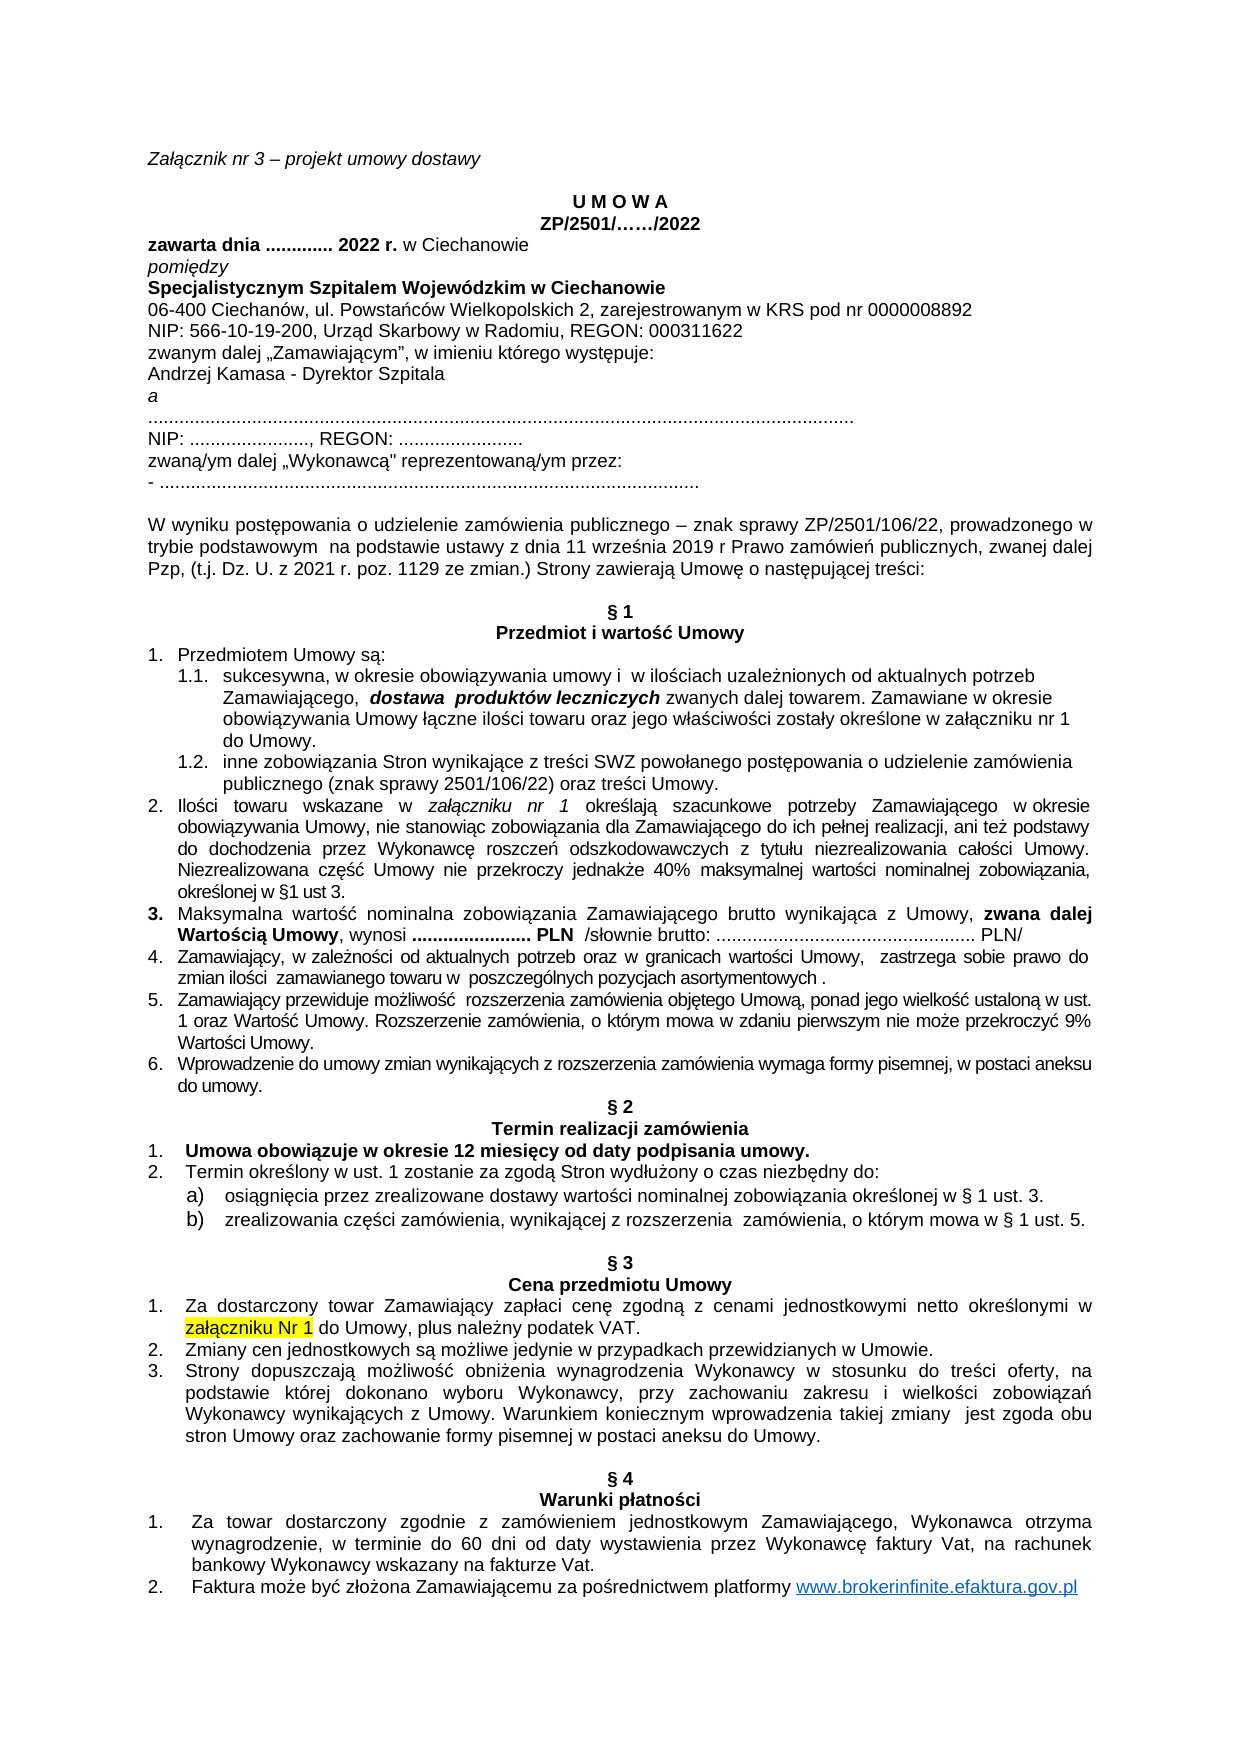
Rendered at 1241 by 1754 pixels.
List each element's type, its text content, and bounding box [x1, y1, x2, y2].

list Strony dopuszczają możliwość obniżenia wynagrodzenia Wykonawcy w stosunku do treści oferty, na podstawie której dokonano wyboru Wykonawcy, przy zachowaniu zakresu i wielkości zobowiązań Wykonawcy wynikających z Umowy. Warunkiem koniecznym wprowadzenia takiej zmiany jest zgoda obu stron Umowy oraz zachowanie formy pisemnej w postaci aneksu do Umowy. [148, 1360, 1093, 1446]
list Za towar dostarczony zgodnie z zamówieniem jednostkowym Zamawiającego, Wykonawca otrzyma wynagrodzenie, w terminie do 60 dni od daty wystawienia przez Wykonawcę faktury Vat, na rachunek bankowy Wykonawcy wskazany na fakturze Vat. [148, 1511, 1093, 1576]
list Maksymalna wartość nominalna zobowiązania Zamawiającego brutto wynikająca z Umowy, zwana dalej Wartością Umowy, wynosi ....................... PLN /słownie brutto: .................................................. PLN/ [148, 902, 1093, 945]
list Zamawiający, w zależności od aktualnych potrzeb oraz w granicach wartości Umowy, zastrzega sobie prawo do zmian ilości zamawianego towaru w poszczególnych pozycjach asortymentowych . [148, 945, 1090, 988]
text zwanym dalej „Zamawiającym”, w imieniu którego występuje: [148, 342, 1093, 363]
text - ........................................................................................................ [148, 471, 1093, 493]
list zrealizowania części zamówienia, wynikającej z rozszerzenia zamówienia, o którym mowa w § 1 ust. 5. [186, 1207, 1104, 1231]
text zawarta dnia ............. 2022 r. w Ciechanowie [148, 234, 1093, 255]
text Termin realizacji zamówienia [148, 1118, 1093, 1139]
text W wyniku postępowania o udzielenie zamówienia publicznego – znak sprawy ZP/2501/106/22, prowadzonego w trybie podstawowym na podstawie ustawy z dnia 11 września 2019 r Prawo zamówień publicznych, zwanej dalej Pzp, (t.j. Dz. U. z 2021 r. poz. 1129 ze zmian.) Strony zawierają Umowę o następującej treści: [148, 514, 1093, 579]
list Umowa obowiązuje w okresie 12 miesięcy od daty podpisania umowy. [148, 1139, 1087, 1161]
text pomiędzy [148, 255, 1093, 277]
text NIP: 566-10-19-200, Urząd Skarbowy w Radomiu, REGON: 000311622 [148, 320, 1093, 342]
text Andrzej Kamasa - Dyrektor Szpitala [148, 363, 1093, 385]
text NIP: ......................., REGON: ........................ [148, 428, 1093, 449]
list osiągnięcia przez zrealizowane dostawy wartości nominalnej zobowiązania określonej w § 1 ust. 3. [186, 1183, 1104, 1207]
text ZP/2501/……/2022 [148, 212, 1093, 234]
text § 3 [148, 1252, 1093, 1274]
list inne zobowiązania Stron wynikające z treści SWZ powołanego postępowania o udzielenie zamówienia publicznego (znak sprawy 2501/106/22) oraz treści Umowy. [177, 751, 1085, 794]
text 06-400 Ciechanów, ul. Powstańców Wielkopolskich 2, zarejestrowanym w KRS pod nr 0000008892 [148, 298, 1093, 320]
text Warunki płatności [148, 1489, 1093, 1511]
list Faktura może być złożona Zamawiającemu za pośrednictwem platformy www.brokerinfinite.efaktura.gov.pl [148, 1576, 1093, 1597]
text Specjalistycznym Szpitalem Wojewódzkim w Ciechanowie [148, 277, 1093, 298]
list Wprowadzenie do umowy zmian wynikających z rozszerzenia zamówienia wymaga formy pisemnej, w postaci aneksu do umowy. [148, 1053, 1093, 1096]
text § 4 [148, 1468, 1093, 1489]
text Cena przedmiotu Umowy [148, 1274, 1093, 1295]
text Załącznik nr 3 – projekt umowy dostawy [148, 148, 1093, 169]
list Termin określony w ust. 1 zostanie za zgodą Stron wydłużony o czas niezbędny do: [148, 1161, 1087, 1183]
list Za dostarczony towar Zamawiający zapłaci cenę zgodną z cenami jednostkowymi netto określonymi w załączniku Nr 1 do Umowy, plus należny podatek VAT. [148, 1295, 1093, 1338]
text a [148, 385, 1093, 406]
list Zmiany cen jednostkowych są możliwe jedynie w przypadkach przewidzianych w Umowie. [148, 1338, 1093, 1360]
text Przedmiot i wartość Umowy [148, 622, 1093, 643]
text § 2 [148, 1096, 1093, 1118]
text zwaną/ym dalej „Wykonawcą" reprezentowaną/ym przez: [148, 449, 1093, 471]
text U M O W A [148, 191, 1093, 212]
list Ilości towaru wskazane w załączniku nr 1 określają szacunkowe potrzeby Zamawiającego w okresie obowiązywania Umowy, nie stanowiąc zobowiązania dla Zamawiającego do ich pełnej realizacji, ani też podstawy do dochodzenia przez Wykonawcę roszczeń odszkodowawczych z tytułu niezrealizowania całości Umowy. Niezrealizowana część Umowy nie przekroczy jednakże 40% maksymalnej wartości nominalnej zobowiązania, określonej w §1 ust 3. [148, 794, 1090, 902]
text § 1 [148, 600, 1093, 622]
text ........................................................................................................................................ [148, 406, 1093, 428]
list sukcesywna, w okresie obowiązywania umowy i w ilościach uzależnionych od aktualnych potrzeb Zamawiającego, dostawa produktów leczniczych zwanych dalej towarem. Zamawiane w okresie obowiązywania Umowy łączne ilości towaru oraz jego właściwości zostały określone w załączniku nr 1 do Umowy. [177, 665, 1093, 751]
list Zamawiający przewiduje możliwość rozszerzenia zamówienia objętego Umową, ponad jego wielkość ustaloną w ust. 1 oraz Wartość Umowy. Rozszerzenie zamówienia, o którym mowa w zdaniu pierwszym nie może przekroczyć 9% Wartości Umowy. [148, 988, 1093, 1053]
list Przedmiotem Umowy są: [148, 643, 1117, 665]
